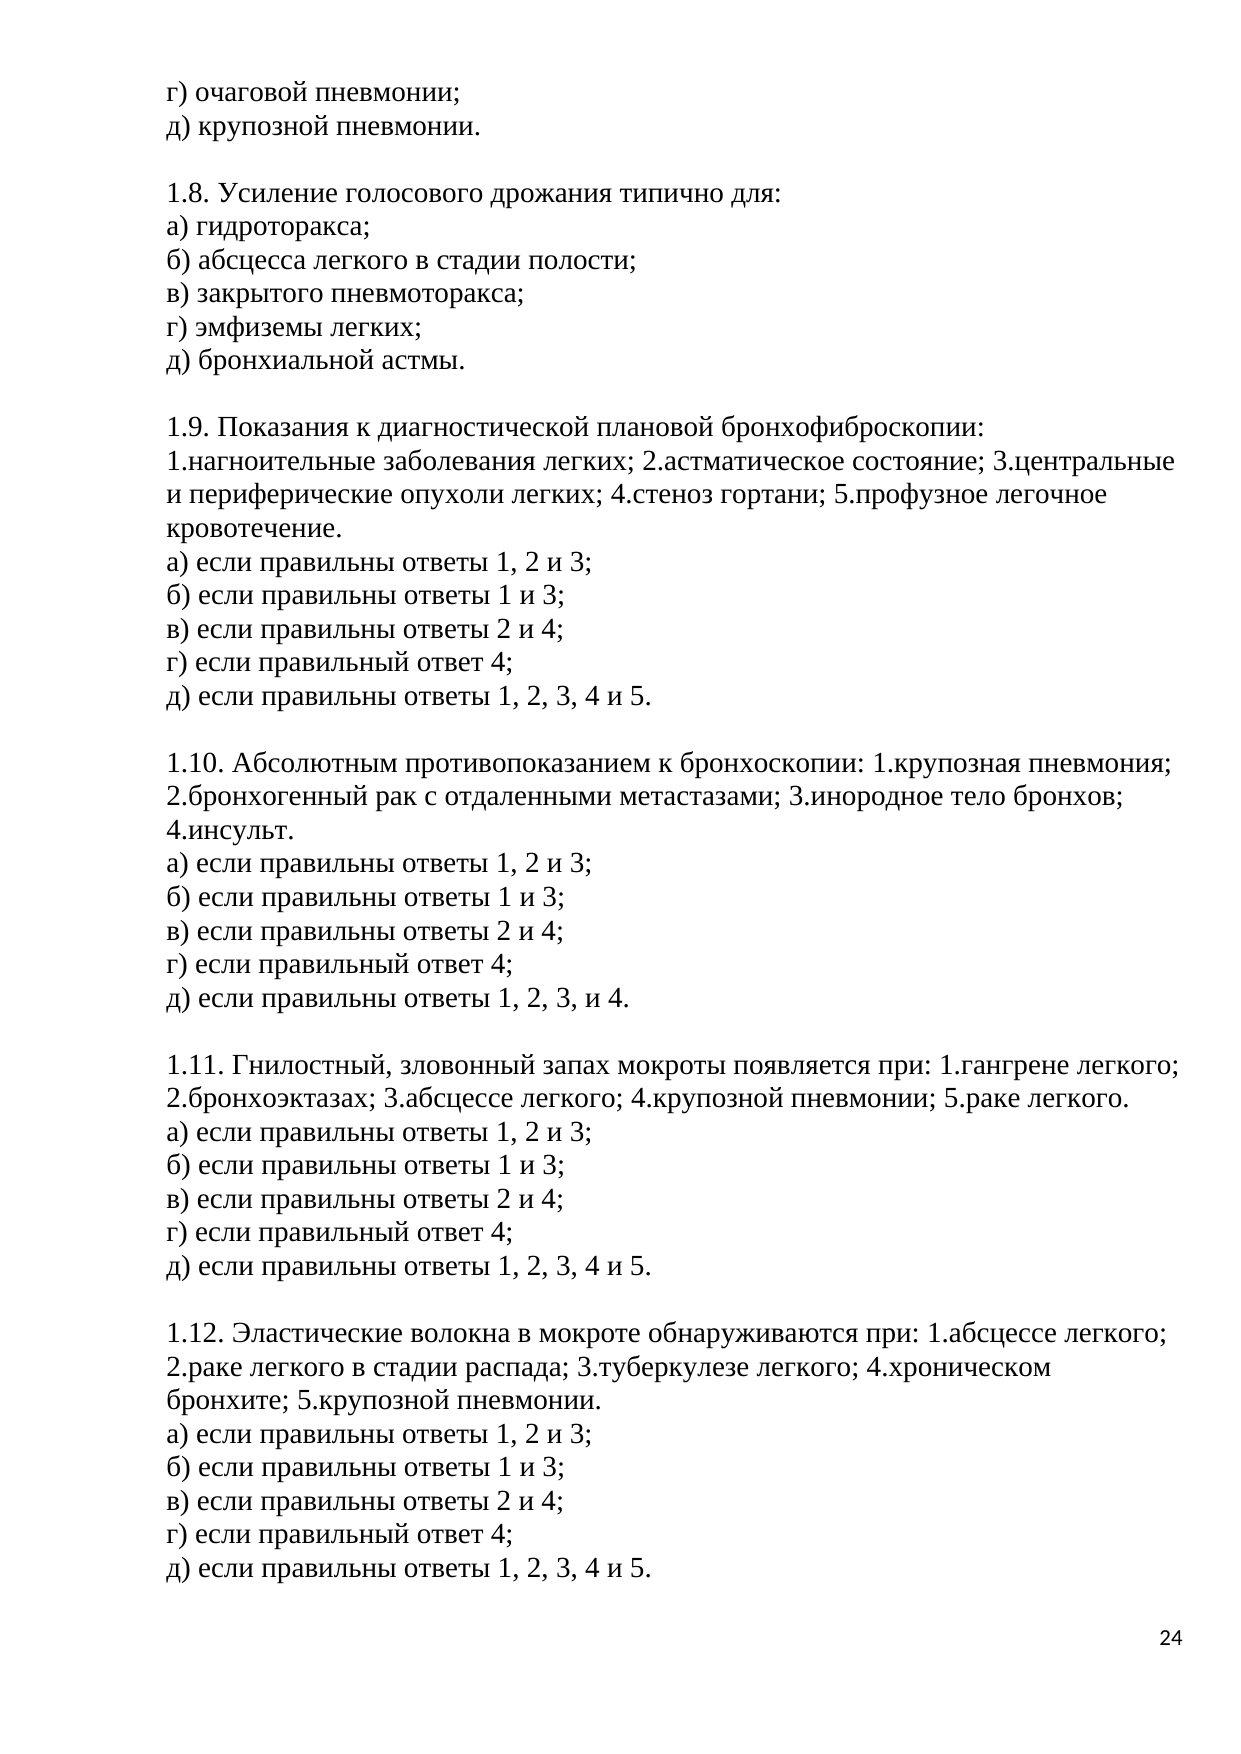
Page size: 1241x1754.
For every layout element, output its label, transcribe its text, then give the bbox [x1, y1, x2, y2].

text д) крупозной пневмонии. [166, 108, 1182, 141]
text 1.10. Абсолютным противопоказанием к бронхоскопии: 1.крупозная пневмония; 2.бронхогенный рак с отдаленными метастазами; 3.инородное тело бронхов; 4.инсульт. [166, 745, 1182, 846]
text д) если правильны ответы 1, 2, 3, и 4. [166, 980, 1182, 1013]
text г) если правильный ответ 4; [166, 1214, 1182, 1248]
text г) если правильный ответ 4; [166, 644, 1182, 678]
text д) бронхиальной астмы. [166, 342, 1182, 376]
text б) абсцесса легкого в стадии полости; [166, 242, 1182, 275]
text г) если правильный ответ 4; [166, 1516, 1182, 1550]
text в) если правильны ответы 2 и 4; [166, 1181, 1182, 1214]
text г) если правильный ответ 4; [166, 946, 1182, 980]
text г) очаговой пневмонии; [166, 74, 1182, 108]
text 1.12. Эластические волокна в мокроте обнаруживаются при: 1.абсцессе легкого; 2.раке легкого в стадии распада; 3.туберкулезе легкого; 4.хроническом бронхите; 5.крупозной пневмонии. [166, 1315, 1182, 1416]
text а) если правильны ответы 1, 2 и 3; [166, 544, 1182, 577]
text 1.9. Показания к диагностической плановой бронхофиброскопии: 1.нагноительные заболевания легких; 2.астматическое состояние; 3.центральные и периферические опухоли легких; 4.стеноз гортани; 5.профузное легочное кровотечение. [166, 409, 1182, 544]
text в) закрытого пневмоторакса; [166, 275, 1182, 309]
text в) если правильны ответы 2 и 4; [166, 611, 1182, 644]
text б) если правильны ответы 1 и 3; [166, 879, 1182, 913]
text г) эмфиземы легких; [166, 309, 1182, 342]
text б) если правильны ответы 1 и 3; [166, 1449, 1182, 1483]
text а) если правильны ответы 1, 2 и 3; [166, 846, 1182, 879]
text б) если правильны ответы 1 и 3; [166, 577, 1182, 611]
text 1.11. Гнилостный, зловонный запах мокроты появляется при: 1.гангрене легкого; 2.бронхоэктазах; 3.абсцессе легкого; 4.крупозной пневмонии; 5.раке легкого. [166, 1047, 1182, 1114]
text д) если правильны ответы 1, 2, 3, 4 и 5. [166, 1550, 1182, 1583]
text д) если правильны ответы 1, 2, 3, 4 и 5. [166, 1248, 1182, 1282]
text в) если правильны ответы 2 и 4; [166, 913, 1182, 946]
text д) если правильны ответы 1, 2, 3, 4 и 5. [166, 678, 1182, 711]
text а) гидроторакса; [166, 208, 1182, 242]
text б) если правильны ответы 1 и 3; [166, 1147, 1182, 1181]
text 1.8. Усиление голосового дрожания типично для: [166, 175, 1182, 208]
text а) если правильны ответы 1, 2 и 3; [166, 1416, 1182, 1449]
text в) если правильны ответы 2 и 4; [166, 1483, 1182, 1516]
text а) если правильны ответы 1, 2 и 3; [166, 1114, 1182, 1147]
